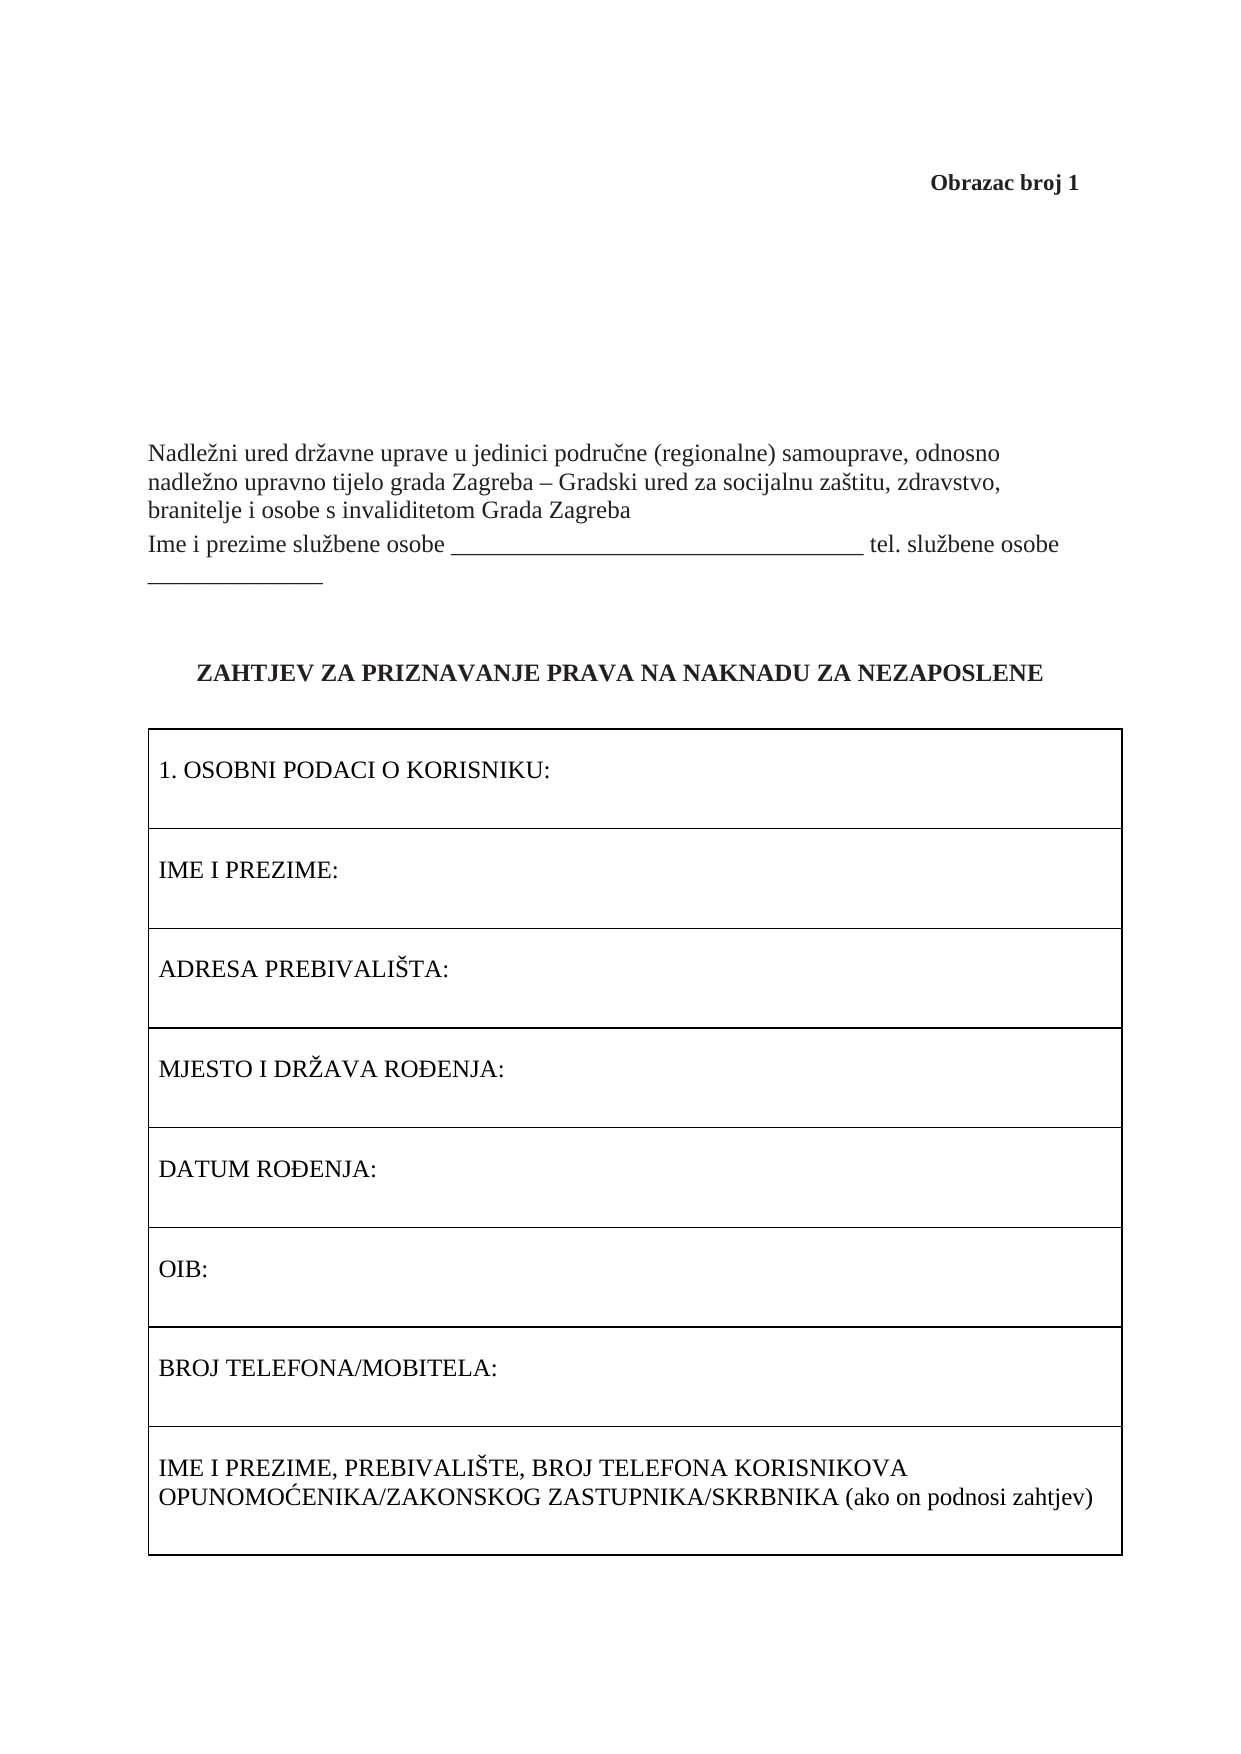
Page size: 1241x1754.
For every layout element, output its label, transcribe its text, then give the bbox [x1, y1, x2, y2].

table_cell OIB: [149, 1228, 1121, 1326]
table_cell DATUM ROĐENJA: [149, 1128, 1121, 1226]
table_cell BROJ TELEFONA/MOBITELA: [149, 1328, 1121, 1426]
text Ime i prezime službene osobe _________________________________ tel. službene osobe ______________ [148, 529, 1093, 587]
table_cell IME I PREZIME, PREBIVALIŠTE, BROJ TELEFONA KORISNIKOVA OPUNOMOĆENIKA/ZAKONSKOG ZASTUPNIKA/SKRBNIKA (ako on podnosi zahtjev) [149, 1427, 1121, 1554]
table_cell IME I PREZIME: [149, 829, 1121, 927]
text Nadležni ured državne uprave u jedinici područne (regionalne) samouprave, odnosno nadležno upravno tijelo grada Zagreba – Gradski ured za socijalnu zaštitu, zdravstvo, branitelje i osobe s invaliditetom Grada Zagreba [148, 438, 1093, 524]
text ZAHTJEV ZA PRIZNAVANJE PRAVA NA NAKNADU ZA NEZAPOSLENE [148, 658, 1093, 687]
table_header 1. OSOBNI PODACI O KORISNIKU: [149, 730, 1121, 828]
table_cell MJESTO I DRŽAVA ROĐENJA: [149, 1029, 1121, 1127]
table_cell ADRESA PREBIVALIŠTA: [149, 929, 1121, 1027]
text Obrazac broj 1 [930, 169, 1093, 195]
